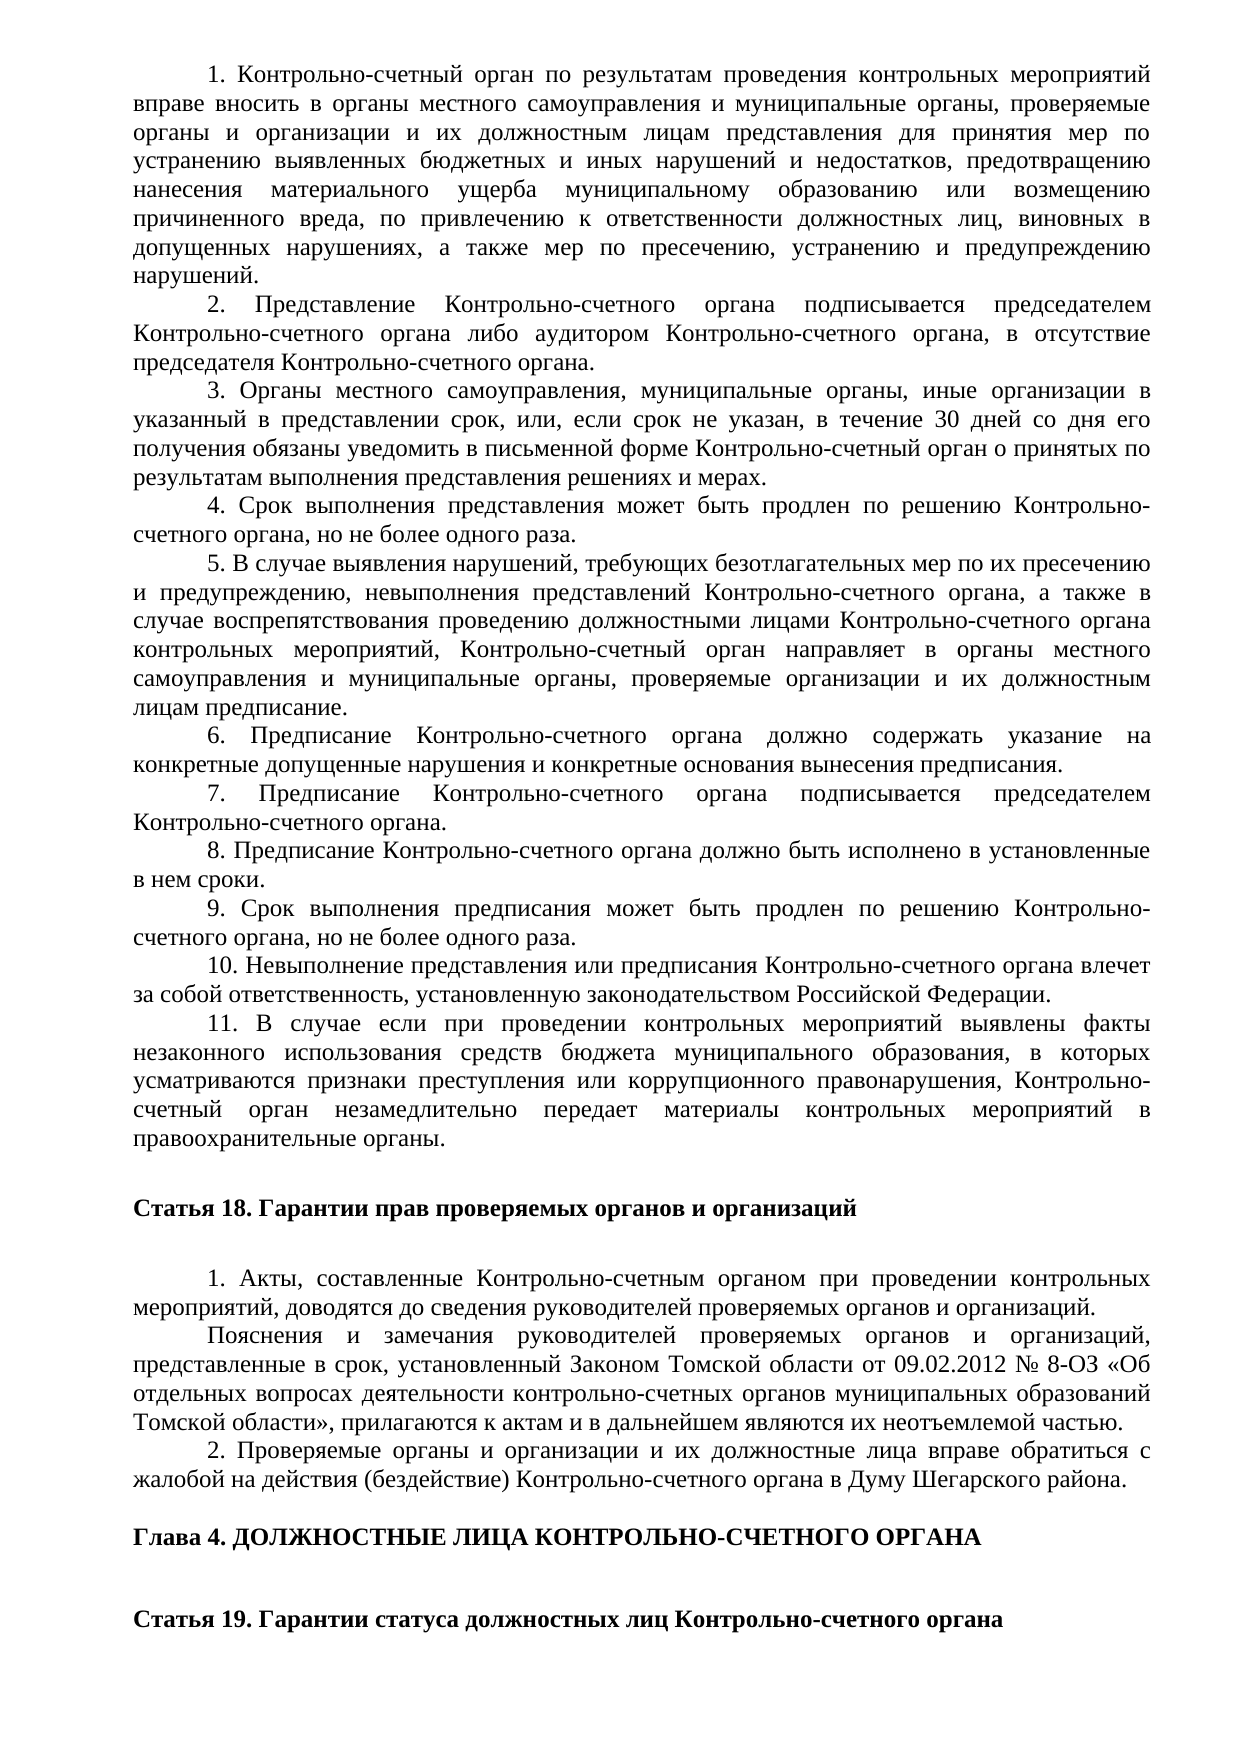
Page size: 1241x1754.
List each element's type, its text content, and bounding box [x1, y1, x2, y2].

text 2. Проверяемые органы и организации и их должностные лица вправе обратиться с жалобой на действия (бездействие) Контрольно-счетного органа в Думу Шегарского района. [133, 1435, 1152, 1493]
text 2. Представление Контрольно-счетного органа подписывается председателем Контрольно-счетного органа либо аудитором Контрольно-счетного органа, в отсутствие председателя Контрольно-счетного органа. [133, 289, 1152, 375]
text 1. Контрольно-счетный орган по результатам проведения контрольных мероприятий вправе вносить в органы местного самоуправления и муниципальные органы, проверяемые органы и организации и их должностным лицам представления для принятия мер по устранению выявленных бюджетных и иных нарушений и недостатков, предотвращению нанесения материального ущерба муниципальному образованию или возмещению причиненного вреда, по привлечению к ответственности должностных лиц, виновных в допущенных нарушениях, а также мер по пресечению, устранению и предупреждению нарушений. [133, 59, 1152, 289]
text 6. Предписание Контрольно-счетного органа должно содержать указание на конкретные допущенные нарушения и конкретные основания вынесения предписания. [133, 720, 1152, 778]
text 11. В случае если при проведении контрольных мероприятий выявлены факты незаконного использования средств бюджета муниципального образования, в которых усматриваются признаки преступления или коррупционного правонарушения, Контрольно-счетный орган незамедлительно передает материалы контрольных мероприятий в правоохранительные органы. [133, 1008, 1152, 1152]
text 10. Невыполнение представления или предписания Контрольно-счетного органа влечет за собой ответственность, установленную законодательством Российской Федерации. [133, 950, 1152, 1008]
text Глава 4. ДОЛЖНОСТНЫЕ ЛИЦА КОНТРОЛЬНО-СЧЕТНОГО ОРГАНА [133, 1522, 1152, 1550]
text 8. Предписание Контрольно-счетного органа должно быть исполнено в установленные в нем сроки. [133, 835, 1152, 893]
title Статья 18. Гарантии прав проверяемых органов и организаций [133, 1193, 1152, 1222]
text 1. Акты, составленные Контрольно-счетным органом при проведении контрольных мероприятий, доводятся до сведения руководителей проверяемых органов и организаций. [133, 1263, 1152, 1320]
text Пояснения и замечания руководителей проверяемых органов и организаций, представленные в срок, установленный Законом Томской области от 09.02.2012 № 8-ОЗ «Об отдельных вопросах деятельности контрольно-счетных органов муниципальных образований Томской области», прилагаются к актам и в дальнейшем являются их неотъемлемой частью. [133, 1320, 1152, 1435]
text 4. Срок выполнения представления может быть продлен по решению Контрольно-счетного органа, но не более одного раза. [133, 490, 1152, 548]
title Статья 19. Гарантии статуса должностных лиц Контрольно-счетного органа [133, 1604, 1152, 1633]
text 7. Предписание Контрольно-счетного органа подписывается председателем Контрольно-счетного органа. [133, 778, 1152, 835]
text 5. В случае выявления нарушений, требующих безотлагательных мер по их пресечению и предупреждению, невыполнения представлений Контрольно-счетного органа, а также в случае воспрепятствования проведению должностными лицами Контрольно-счетного органа контрольных мероприятий, Контрольно-счетный орган направляет в органы местного самоуправления и муниципальные органы, проверяемые организации и их должностным лицам предписание. [133, 548, 1152, 720]
text 3. Органы местного самоуправления, муниципальные органы, иные организации в указанный в представлении срок, или, если срок не указан, в течение 30 дней со дня его получения обязаны уведомить в письменной форме Контрольно-счетный орган о принятых по результатам выполнения представления решениях и мерах. [133, 375, 1152, 490]
text 9. Срок выполнения предписания может быть продлен по решению Контрольно-счетного органа, но не более одного раза. [133, 893, 1152, 950]
